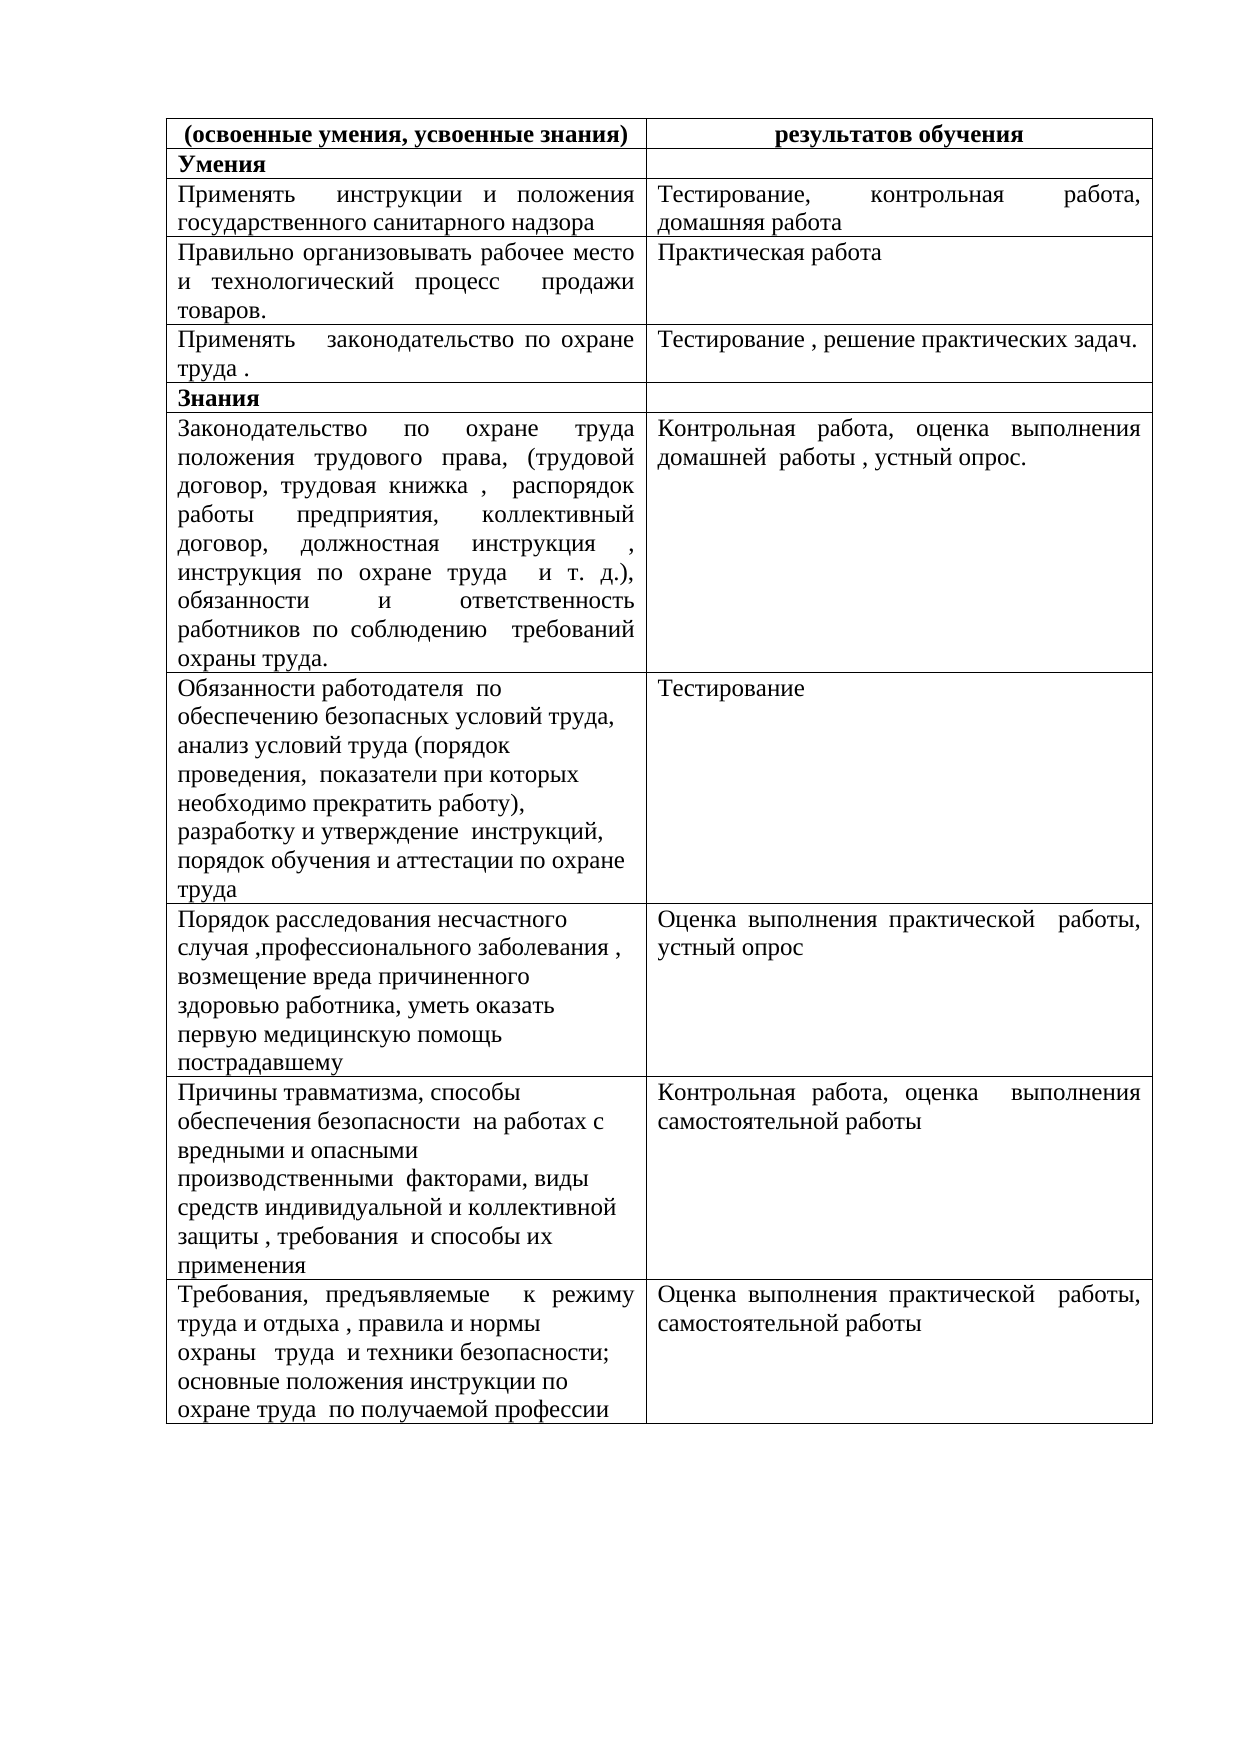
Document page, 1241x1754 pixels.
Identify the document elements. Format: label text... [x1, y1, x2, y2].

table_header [167, 119, 646, 148]
table_cell Правильно организовывать рабочее место и технологический процесс продажи товаров. [167, 237, 646, 323]
table_cell Требования, предъявляемые к режиму труда и отдыха , правила и нормы охраны труда и техники безопасности; основные положения инструкции по охране труда по получаемой профессии [167, 1280, 646, 1423]
table_cell Законодательство по охране труда положения трудового права, (трудовой договор, трудовая книжка , распорядок работы предприятия, коллективный договор, должностная инструкция , инструкция по охране труда и т. д.), обязанности и ответственность работников по соблюдению требований охраны труда. [167, 413, 646, 672]
table_cell Контрольная работа, оценка выполнения самостоятельной работы [647, 1077, 1152, 1278]
table_cell Тестирование, контрольная работа, домашняя работа [647, 179, 1152, 236]
table_cell Тестирование , решение практических задач. [647, 325, 1152, 382]
table_cell [647, 149, 1152, 178]
table_cell Применять законодательство по охране труда . [167, 325, 646, 382]
table_cell Обязанности работодателя по обеспечению безопасных условий труда, анализ условий труда (порядок проведения, показатели при которых необходимо прекратить работу), разработку и утверждение инструкций, порядок обучения и аттестации по охране труда [167, 673, 646, 903]
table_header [647, 119, 1152, 148]
table_cell [647, 383, 1152, 412]
table_cell Тестирование [647, 673, 1152, 903]
table_cell Умения [167, 149, 646, 178]
table_cell Причины травматизма, способы обеспечения безопасности на работах с вредными и опасными производственными факторами, виды средств индивидуальной и коллективной защиты , требования и способы их применения [167, 1077, 646, 1278]
table_cell Порядок расследования несчастного случая ,профессионального заболевания , возмещение вреда причиненного здоровью работника, уметь оказать первую медицинскую помощь пострадавшему [167, 904, 646, 1076]
table_cell Оценка выполнения практической работы, самостоятельной работы [647, 1280, 1152, 1423]
table_cell Оценка выполнения практической работы, устный опрос [647, 904, 1152, 1076]
table_cell Практическая работа [647, 237, 1152, 323]
table_cell Знания [167, 383, 646, 412]
table_cell Применять инструкции и положения государственного санитарного надзора [167, 179, 646, 236]
table_cell Контрольная работа, оценка выполнения домашней работы , устный опрос. [647, 413, 1152, 672]
